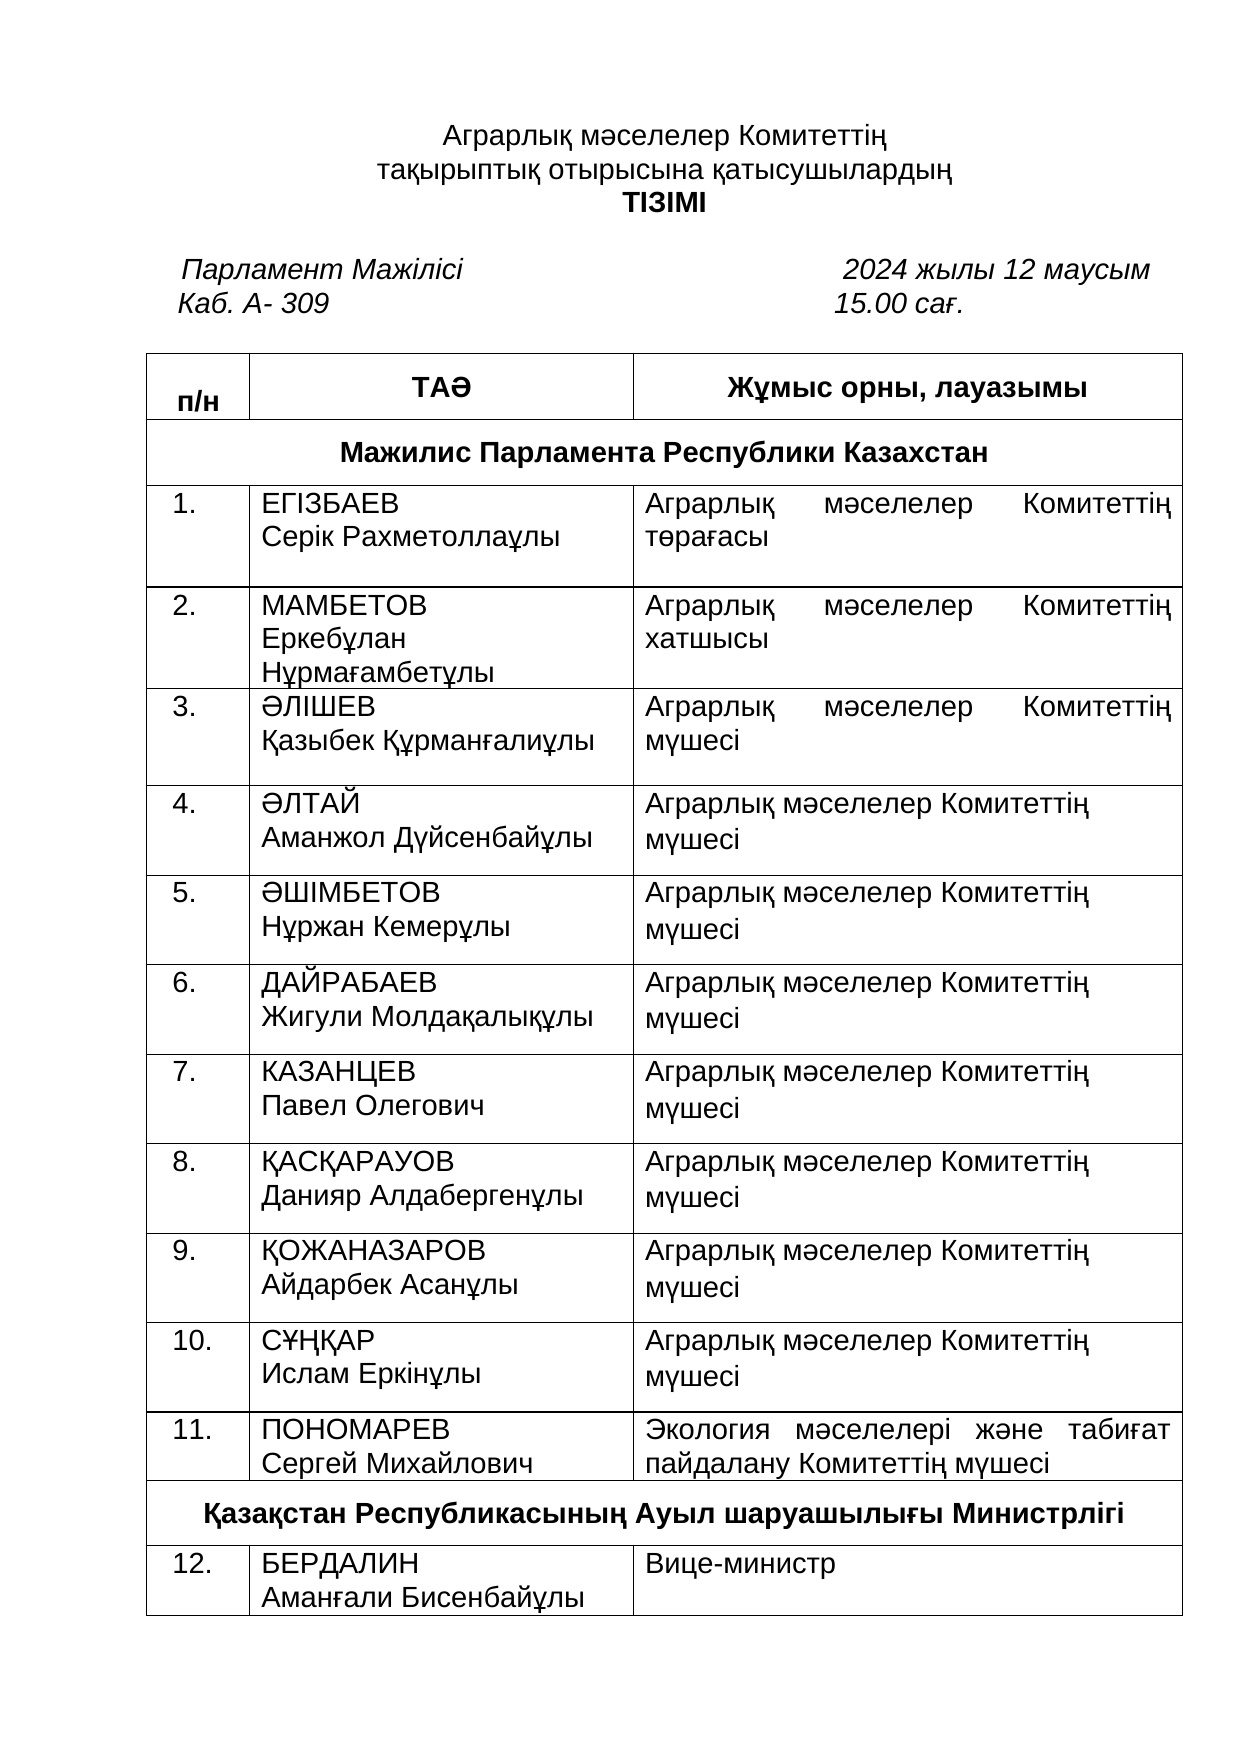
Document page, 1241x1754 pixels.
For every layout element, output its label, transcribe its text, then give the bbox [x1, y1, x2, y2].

table_header п/н [147, 354, 249, 419]
table_cell [147, 486, 249, 586]
table_cell [147, 876, 249, 964]
table_cell Аграрлық мәселелер Комитеттің мүшесі [634, 876, 1182, 964]
table_cell ДАЙРАБАЕВ Жигули Молдақалықұлы [250, 965, 633, 1053]
table_cell Аграрлық мәселелер Комитеттің мүшесі [634, 1144, 1182, 1232]
table_cell ҚАСҚАРАУОВ Данияр Алдабергенұлы [250, 1144, 633, 1232]
table_cell ӘШІМБЕТОВ Нұржан Кемерұлы [250, 876, 633, 964]
table_cell Аграрлық мәселелер Комитеттің мүшесі [634, 965, 1182, 1053]
table_header ТАӘ [250, 354, 633, 419]
table_header Жұмыс орны, лауазымы [634, 354, 1182, 419]
table_cell Қазақстан Республикасының Ауыл шаруашылығы Министрлігі [147, 1481, 1182, 1545]
table_cell [147, 689, 249, 785]
table_cell [147, 1055, 249, 1143]
table_cell [147, 1413, 249, 1479]
table_cell ҚОЖАНАЗАРОВ Айдарбек Асанұлы [250, 1234, 633, 1322]
table_cell Аграрлық мәселелер Комитеттің хатшысы [634, 588, 1182, 688]
table_cell [147, 1546, 249, 1614]
table_cell [147, 1323, 249, 1411]
table_cell Экология мәселелері және табиғат пайдалану Комитеттің мүшесі [634, 1413, 1182, 1479]
table_cell Мажилис Парламента Республики Казахстан [147, 420, 1182, 485]
table_cell [147, 588, 249, 688]
text Парламент Мажілісі 2024 жылы 12 маусым [177, 252, 1152, 286]
table_cell ӘЛТАЙ Аманжол Дүйсенбайұлы [250, 786, 633, 874]
table_cell БЕРДАЛИН Аманғали Бисенбайұлы [250, 1546, 633, 1614]
text тақырыптық отырысына қатысушылардың [177, 152, 1152, 185]
table_cell [147, 965, 249, 1053]
table_cell Аграрлық мәселелер Комитеттің мүшесі [634, 1323, 1182, 1411]
table_cell МАМБЕТОВ Еркебұлан Нұрмағамбетұлы [250, 588, 633, 688]
table_cell Аграрлық мәселелер Комитеттің мүшесі [634, 786, 1182, 874]
table_cell ЕГІЗБАЕВ Серік Рахметоллаұлы [250, 486, 633, 586]
table_cell ПОНОМАРЕВ Сергей Михайлович [250, 1413, 633, 1479]
text Аграрлық мәселелер Комитеттің [177, 118, 1152, 152]
table_cell Вице-министр [634, 1546, 1182, 1614]
table_cell [147, 1234, 249, 1322]
text ТІЗІМІ [177, 185, 1152, 219]
text Каб. А- 309 15.00 сағ. [177, 286, 1152, 319]
table_cell [147, 786, 249, 874]
table_cell КАЗАНЦЕВ Павел Олегович [250, 1055, 633, 1143]
table_cell Аграрлық мәселелер Комитеттің мүшесі [634, 689, 1182, 785]
table_cell СҰҢҚАР Ислам Еркінұлы [250, 1323, 633, 1411]
table_cell Аграрлық мәселелер Комитеттің мүшесі [634, 1234, 1182, 1322]
table_cell Аграрлық мәселелер Комитеттің мүшесі [634, 1055, 1182, 1143]
table_cell [147, 1144, 249, 1232]
table_cell Аграрлық мәселелер Комитеттің төрағасы [634, 486, 1182, 586]
table_cell ӘЛІШЕВ Қазыбек Құрманғалиұлы [250, 689, 633, 785]
